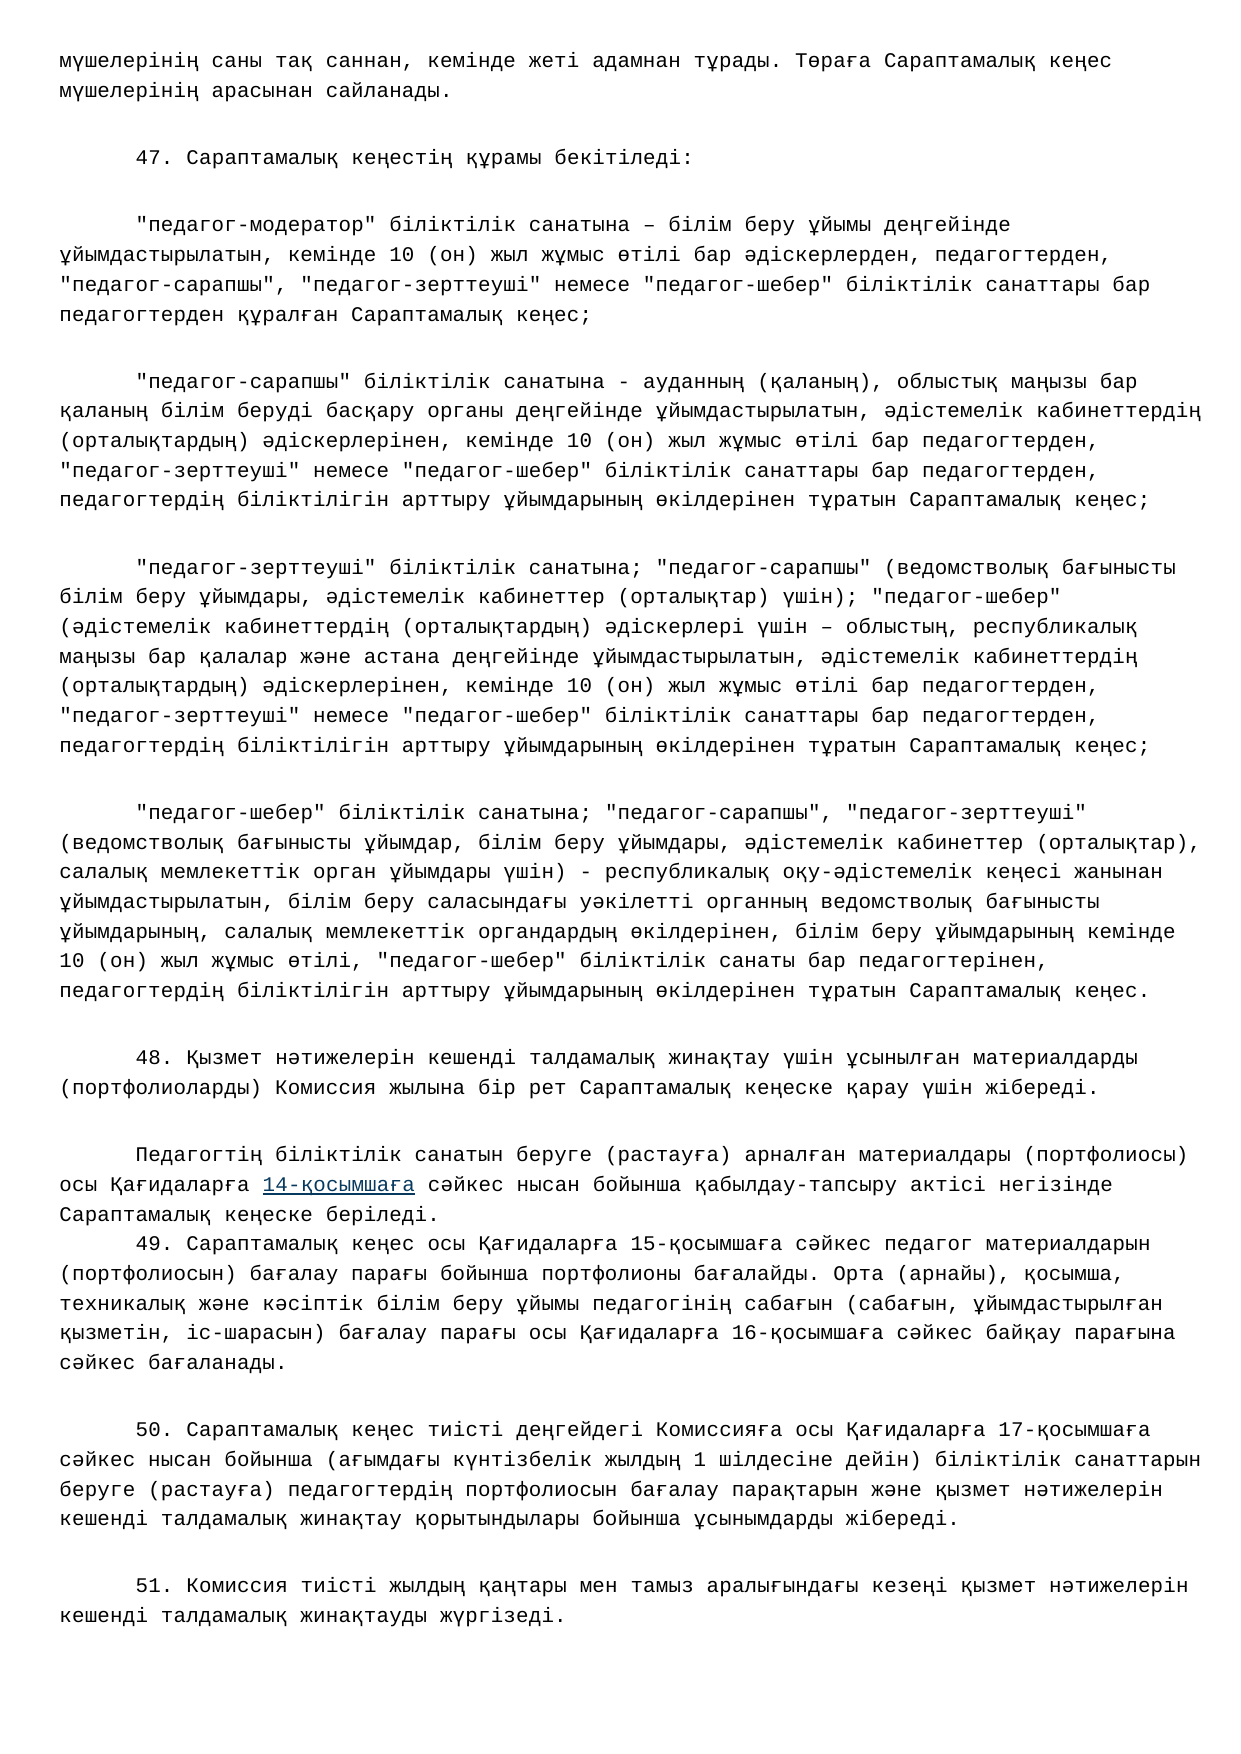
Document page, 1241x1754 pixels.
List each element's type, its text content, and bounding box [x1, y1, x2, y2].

text "педагог-сарапшы" біліктілік санатына - ауданның (қаланың), облыстық маңызы бар қаланың білім беруді басқару органы деңгейінде ұйымдастырылатын, әдістемелік кабинеттердің (орталықтардың) әдіскерлерінен, кемінде 10 (он) жыл жұмыс өтілі бар педагогтерден, "педагог-зерттеуші" немесе "педагог-шебер" біліктілік санаттары бар педагогтерден, педагогтердің біліктілігін арттыру ұйымдарының өкілдерінен тұратын Сараптамалық кеңес; [59, 365, 1211, 513]
text "педагог-модератор" біліктілік санатына – білім беру ұйымы деңгейінде ұйымдастырылатын, кемінде 10 (он) жыл жұмыс өтілі бар әдіскерлерден, педагогтерден, "педагог-сарапшы", "педагог-зерттеуші" немесе "педагог-шебер" біліктілік санаттары бар педагогтерден құралған Сараптамалық кеңес; [59, 208, 1211, 327]
text 47. Сараптамалық кеңестің құрамы бекітіледі: [59, 141, 1211, 171]
text 48. Қызмет нәтижелерін кешенді талдамалық жинақтау үшін ұсынылған материалдарды (портфолиоларды) Комиссия жылына бір рет Сараптамалық кеңеске қарау үшін жібереді. [59, 1041, 1211, 1101]
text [59, 44, 1211, 104]
text "педагог-шебер" біліктілік санатына; "педагог-сарапшы", "педагог-зерттеуші" (ведомстволық бағынысты ұйымдар, білім беру ұйымдары, әдістемелік кабинеттер (орталықтар), салалық мемлекеттік орган ұйымдары үшін) - республикалық оқу-әдістемелік кеңесі жанынан ұйымдастырылатын, білім беру саласындағы уәкілетті органның ведомстволық бағынысты ұйымдарының, салалық мемлекеттік органдардың өкілдерінен, білім беру ұйымдарының кемінде 10 (он) жыл жұмыс өтілі, "педагог-шебер" біліктілік санаты бар педагогтерінен, педагогтердің біліктілігін арттыру ұйымдарының өкілдерінен тұратын Сараптамалық кеңес. [59, 796, 1211, 1004]
text 50. Сараптамалық кеңес тиісті деңгейдегі Комиссияға осы Қағидаларға 17-қосымшаға сәйкес нысан бойынша (ағымдағы күнтізбелік жылдың 1 шілдесіне дейін) біліктілік санаттарын беруге (растауға) педагогтердің портфолиосын бағалау парақтарын және қызмет нәтижелерін кешенді талдамалық жинақтау қорытындылары бойынша ұсынымдарды жібереді. [59, 1413, 1211, 1532]
text 51. Комиссия тиісті жылдың қаңтары мен тамыз аралығындағы кезеңі қызмет нәтижелерін кешенді талдамалық жинақтауды жүргізеді. [59, 1569, 1211, 1629]
text Педагогтің біліктілік санатын беруге (растауға) арналған материалдары (портфолиосы) осы Қағидаларға 14-қосымшаға сәйкес нысан бойынша қабылдау-тапсыру актісі негізінде Сараптамалық кеңеске беріледі. [59, 1138, 1211, 1227]
text "педагог-зерттеуші" біліктілік санатына; "педагог-сарапшы" (ведомстволық бағынысты білім беру ұйымдары, әдістемелік кабинеттер (орталықтар) үшін); "педагог-шебер" (әдістемелік кабинеттердің (орталықтардың) әдіскерлері үшін – облыстың, республикалық маңызы бар қалалар және астана деңгейінде ұйымдастырылатын, әдістемелік кабинеттердің (орталықтардың) әдіскерлерінен, кемінде 10 (он) жыл жұмыс өтілі бар педагогтерден, "педагог-зерттеуші" немесе "педагог-шебер" біліктілік санаттары бар педагогтерден, педагогтердің біліктілігін арттыру ұйымдарының өкілдерінен тұратын Сараптамалық кеңес; [59, 551, 1211, 758]
text 49. Сараптамалық кеңес осы Қағидаларға 15-қосымшаға сәйкес педагог материалдарын (портфолиосын) бағалау парағы бойынша портфолионы бағалайды. Орта (арнайы), қосымша, техникалық және кәсіптік білім беру ұйымы педагогінің сабағын (сабағын, ұйымдастырылған қызметін, іс-шарасын) бағалау парағы осы Қағидаларға 16-қосымшаға сәйкес байқау парағына сәйкес бағаланады. [59, 1227, 1211, 1376]
